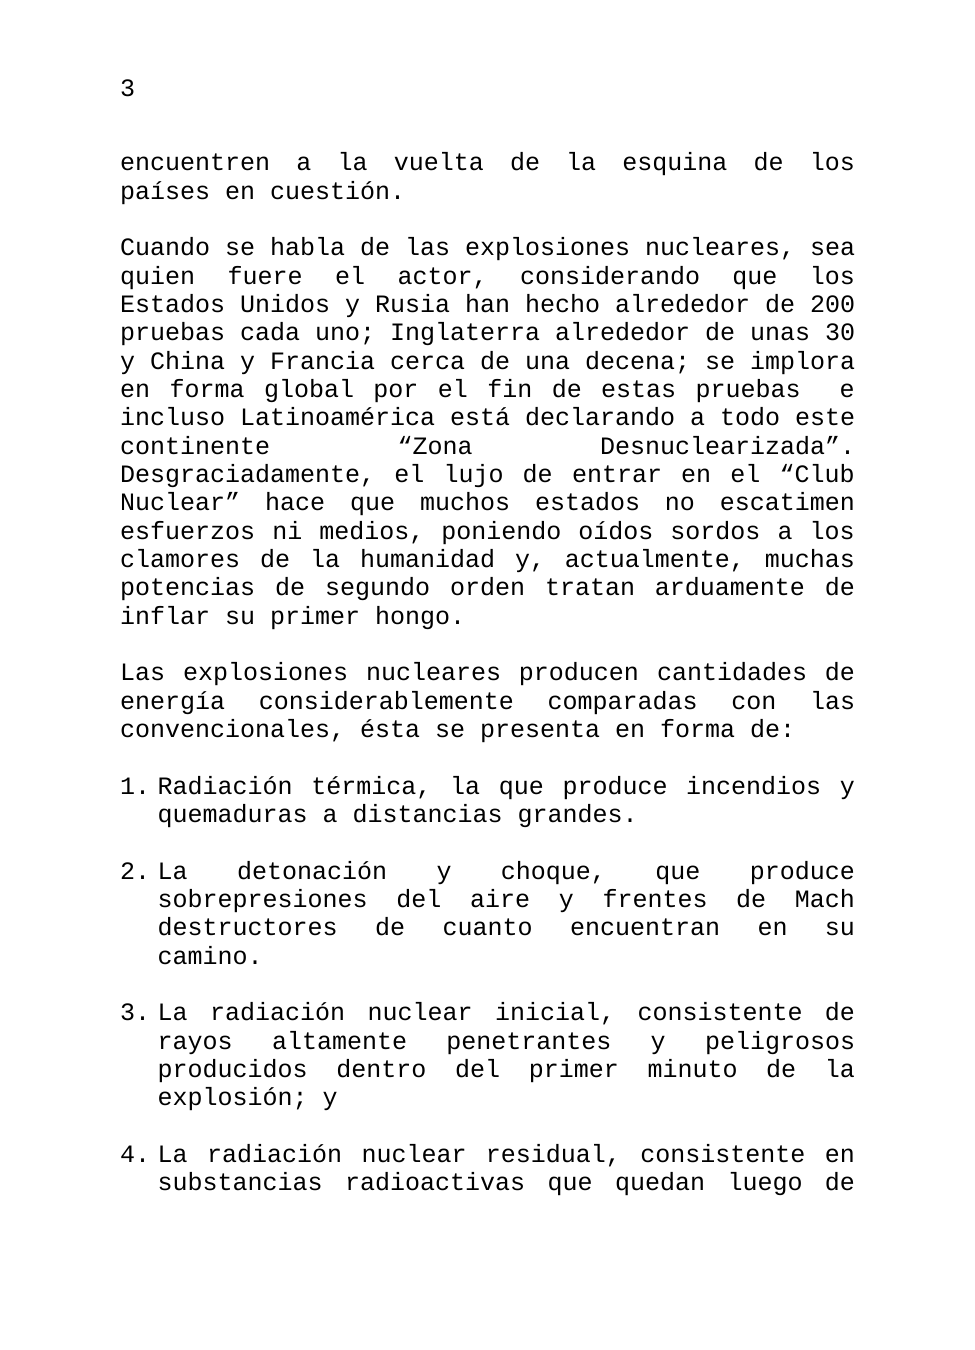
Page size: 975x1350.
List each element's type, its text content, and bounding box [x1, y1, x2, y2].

text Las explosiones nucleares producen cantidades de energía considerablemente comparadas con las convencionales, ésta se presenta en forma de: [120, 660, 855, 745]
text Cuando se habla de las explosiones nucleares, sea quien fuere el actor, considerando que los Estados Unidos y Rusia han hecho alrededor de 200 pruebas cada uno; Inglaterra alrededor de unas 30 y China y Francia cerca de una decena; se implora en forma global por el fin de estas pruebas e incluso Latinoamérica está declarando a todo este continente “Zona Desnuclearizada”. Desgraciadamente, el lujo de entrar en el “Club Nuclear” hace que muchos estados no escatimen esfuerzos ni medios, poniendo oídos sordos a los clamores de la humanidad y, actualmente, muchas potencias de segundo orden tratan arduamente de inflar su primer hongo. [120, 235, 855, 632]
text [120, 150, 855, 207]
list La radiación nuclear inicial, consistente de rayos altamente penetrantes y peligrosos producidos dentro del primer minuto de la explosión; y [120, 1000, 855, 1113]
list Radiación térmica, la que produce incendios y quemaduras a distancias grandes. [120, 773, 855, 830]
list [120, 1142, 855, 1198]
list La detonación y choque, que produce sobrepresiones del aire y frentes de Mach destructores de cuanto encuentran en su camino. [120, 858, 855, 972]
